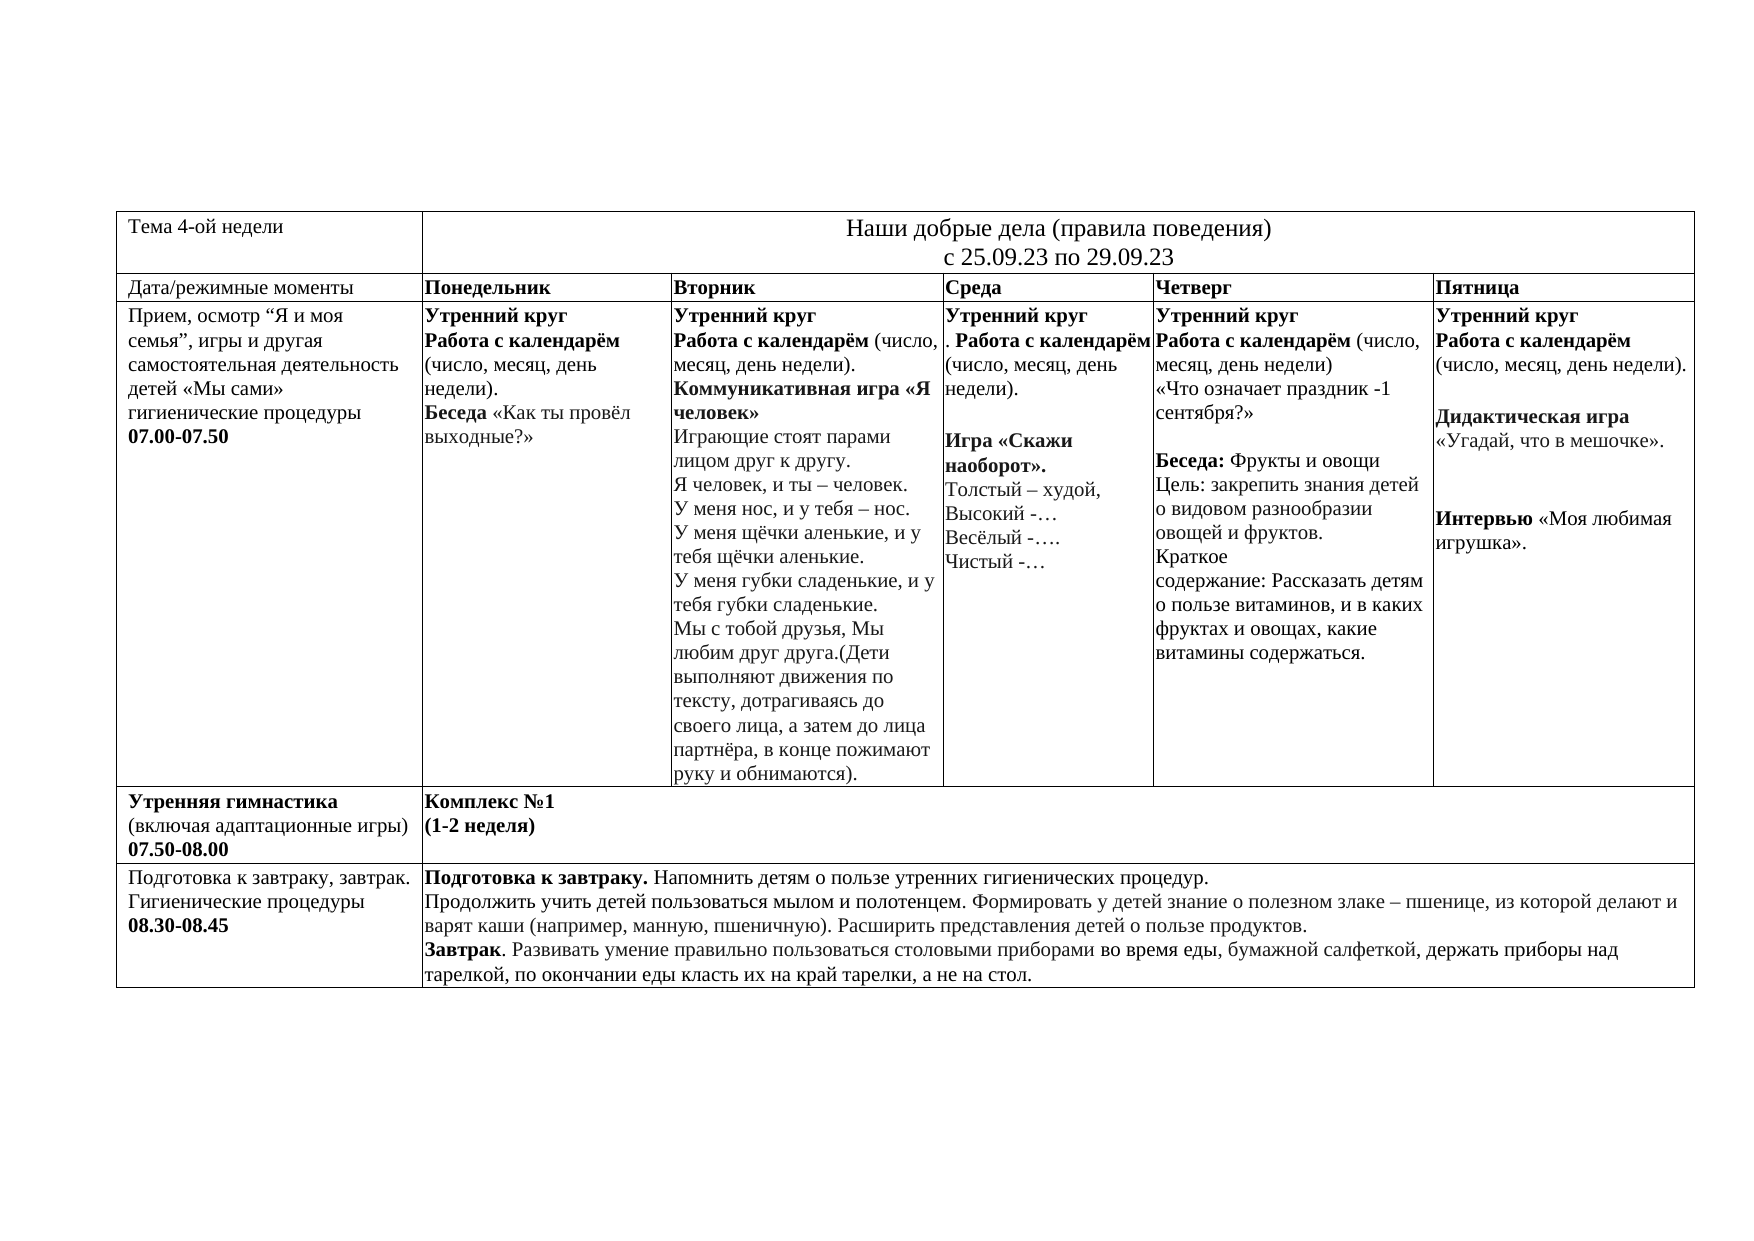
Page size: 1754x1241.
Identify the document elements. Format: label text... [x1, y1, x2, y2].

table_cell Утренняя гимнастика (включая адаптационные игры) 07.50-08.00 [117, 787, 422, 863]
table_header Тема 4-ой недели [117, 212, 422, 273]
table_cell Утренний круг . Работа с календарём (число, месяц, день недели). Игра «Скажи наоборот». Толстый – худой, Высокий -… Весёлый -…. Чистый -… [944, 302, 1153, 786]
table_cell Утренний круг Работа с календарём (число, месяц, день недели). Беседа «Как ты провёл выходные?» [423, 302, 671, 786]
table_cell Утренний круг Работа с календарём (число, месяц, день недели). Коммуникативная игра «Я человек» Играющие стоят парами лицом друг к другу. Я человек, и ты – человек. У меня нос, и у тебя – нос. У меня щёчки аленькие, и у тебя щёчки аленькие. У меня губки сладенькие, и у тебя губки сладенькие. Мы с тобой друзья, Мы любим друг друга.(Дети выполняют движения по тексту, дотрагиваясь до своего лица, а затем до лица партнёра, в конце пожимают руку и обнимаются). [672, 302, 943, 786]
table_header Наши добрые дела (правила поведения) с 25.09.23 по 29.09.23 [423, 212, 1694, 273]
table_cell Утренний круг Работа с календарём (число, месяц, день недели) «Что означает праздник -1 сентября?» Беседа: Фрукты и овощи Цель: закрепить знания детей о видовом разнообразии овощей и фруктов. Краткое содержание: Рассказать детям о пользе витаминов, и в каких фруктах и овощах, какие витамины содержаться. [1154, 302, 1433, 786]
table_cell Комплекс №1 (1-2 неделя) [423, 787, 1694, 863]
table_cell Прием, осмотр “Я и моя семья”, игры и другая самостоятельная деятельность детей «Мы сами» гигиенические процедуры 07.00-07.50 [117, 302, 422, 786]
table_cell Подготовка к завтраку, завтрак. Гигиенические процедуры 08.30-08.45 [117, 864, 422, 987]
table_cell Утренний круг Работа с календарём (число, месяц, день недели). Дидактическая игра «Угадай, что в мешочке». Интервью «Моя любимая игрушка». [1434, 302, 1694, 786]
table_cell Дата/режимные моменты [117, 274, 422, 301]
